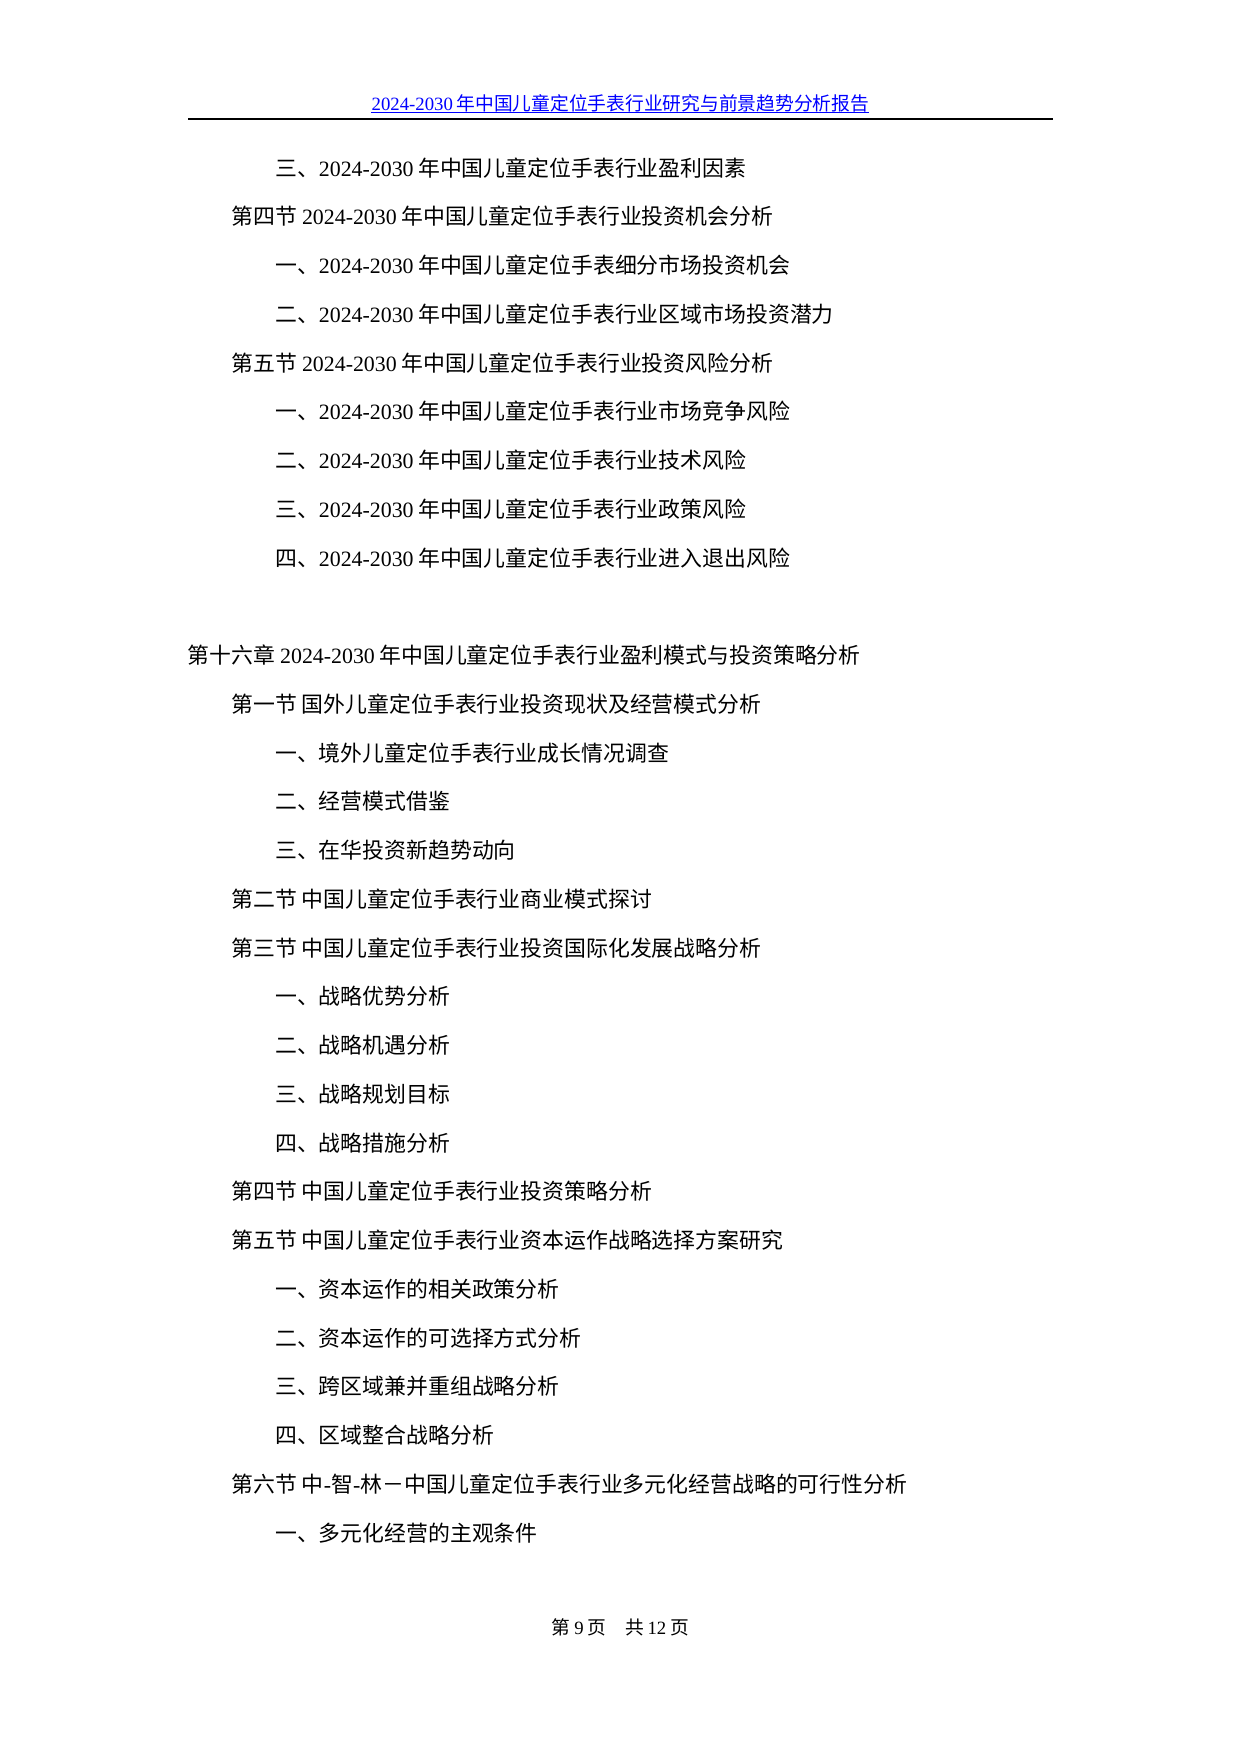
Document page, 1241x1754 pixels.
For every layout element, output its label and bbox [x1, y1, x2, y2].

text [187, 150, 1053, 1548]
